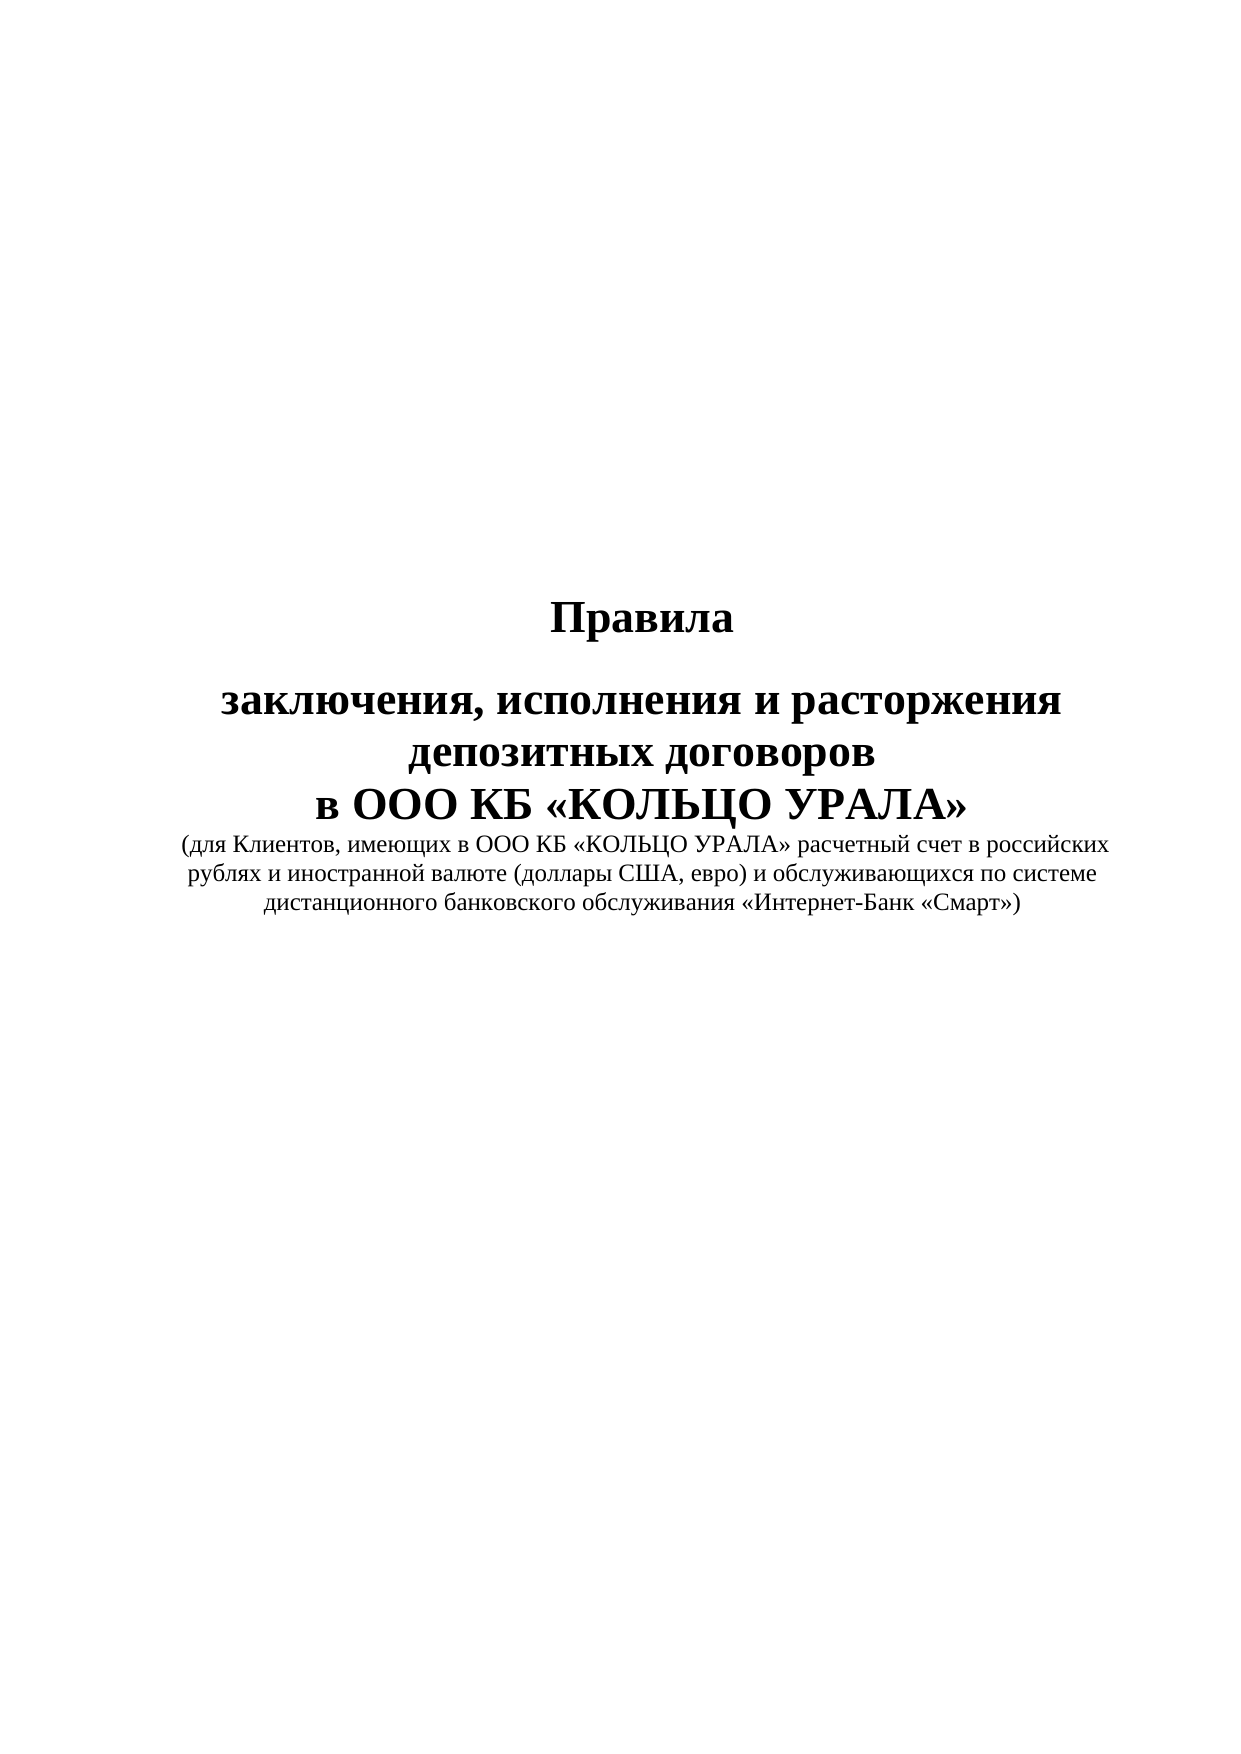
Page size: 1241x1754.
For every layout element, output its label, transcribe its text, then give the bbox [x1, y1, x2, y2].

text заключения, исполнения и расторжения [148, 671, 1137, 724]
text депозитных договоров [148, 724, 1137, 777]
text (для Клиентов, имеющих в ООО КБ «КОЛЬЦО УРАЛА» расчетный счет в российских рублях и иностранной валюте (доллары США, евро) и обслуживающихся по системе дистанционного банковского обслуживания «Интернет-Банк «Смарт») [148, 829, 1137, 916]
text в ООО КБ «КОЛЬЦО УРАЛА» [148, 777, 1137, 829]
text Правила [148, 590, 1137, 642]
